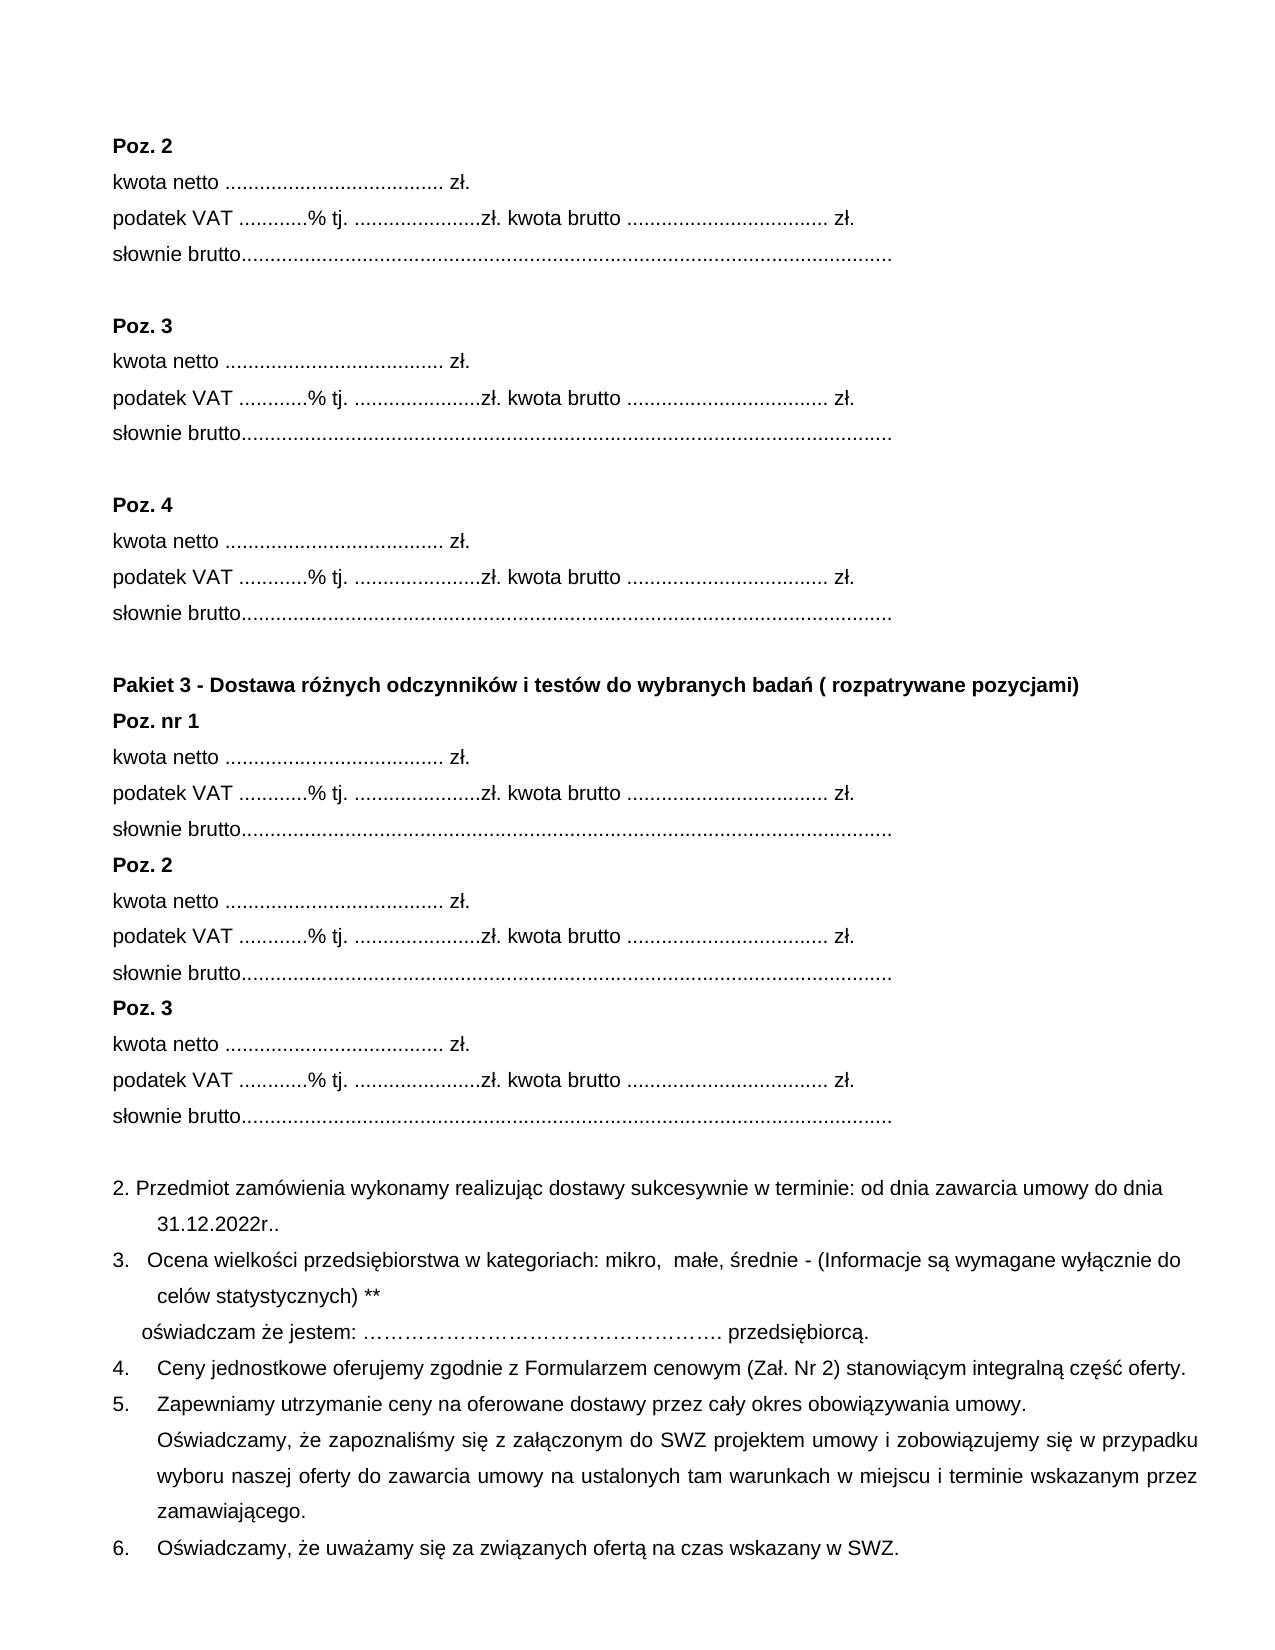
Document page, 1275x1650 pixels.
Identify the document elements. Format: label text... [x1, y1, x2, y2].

text Oświadczamy, że zapoznaliśmy się z załączonym do SWZ projektem umowy i zobowiązujemy się w przypadku wyboru naszej oferty do zawarcia umowy na ustalonych tam warunkach w miejscu i terminie wskazanym przez zamawiającego. [157, 1427, 1200, 1523]
list Zapewniamy utrzymanie ceny na oferowane dostawy przez cały okres obowiązywania umowy. [112, 1392, 1200, 1416]
list Ceny jednostkowe oferujemy zgodnie z Formularzem cenowym (Zał. Nr 2) stanowiącym integralną część oferty. [112, 1356, 1200, 1379]
text kwota netto ...................................... zł. [112, 170, 1200, 194]
text Poz. 3 [112, 996, 1200, 1020]
text podatek VAT ............% tj. ......................zł. kwota brutto ................................... zł. [112, 924, 1200, 948]
text podatek VAT ............% tj. ......................zł. kwota brutto ................................... zł. [112, 385, 1200, 409]
text Poz. 3 [112, 313, 1200, 337]
text kwota netto ...................................... zł. [112, 888, 1200, 912]
text podatek VAT ............% tj. ......................zł. kwota brutto ................................... zł. [112, 565, 1200, 589]
text kwota netto ...................................... zł. [112, 745, 1200, 769]
text podatek VAT ............% tj. ......................zł. kwota brutto ................................... zł. [112, 1068, 1200, 1092]
text słownie brutto................................................................................................................. [112, 601, 1200, 625]
text słownie brutto................................................................................................................. [112, 242, 1200, 266]
text Poz. 2 [112, 134, 1200, 158]
text oświadczam że jestem: ……………………………………………. przedsiębiorcą. [112, 1320, 1200, 1344]
text Poz. 2 [112, 852, 1200, 876]
text Poz. nr 1 [112, 709, 1200, 733]
list Oświadczamy, że uważamy się za związanych ofertą na czas wskazany w SWZ. [112, 1535, 1200, 1559]
text 2. Przedmiot zamówienia wykonamy realizując dostawy sukcesywnie w terminie: od dnia zawarcia umowy do dnia 31.12.2022r.. [112, 1176, 1200, 1236]
text kwota netto ...................................... zł. [112, 1032, 1200, 1056]
text podatek VAT ............% tj. ......................zł. kwota brutto ................................... zł. [112, 206, 1200, 229]
text słownie brutto................................................................................................................. [112, 421, 1200, 445]
text podatek VAT ............% tj. ......................zł. kwota brutto ................................... zł. [112, 781, 1200, 804]
text słownie brutto................................................................................................................. [112, 960, 1200, 984]
text słownie brutto................................................................................................................. [112, 1104, 1200, 1128]
text kwota netto ...................................... zł. [112, 529, 1200, 553]
text słownie brutto................................................................................................................. [112, 817, 1200, 841]
text Pakiet 3 - Dostawa różnych odczynników i testów do wybranych badań ( rozpatrywane pozycjami) [112, 673, 1200, 697]
text Poz. 4 [112, 493, 1200, 517]
text 3. Ocena wielkości przedsiębiorstwa w kategoriach: mikro, małe, średnie - (Informacje są wymagane wyłącznie do celów statystycznych) ** [112, 1248, 1200, 1308]
text kwota netto ...................................... zł. [112, 349, 1200, 373]
